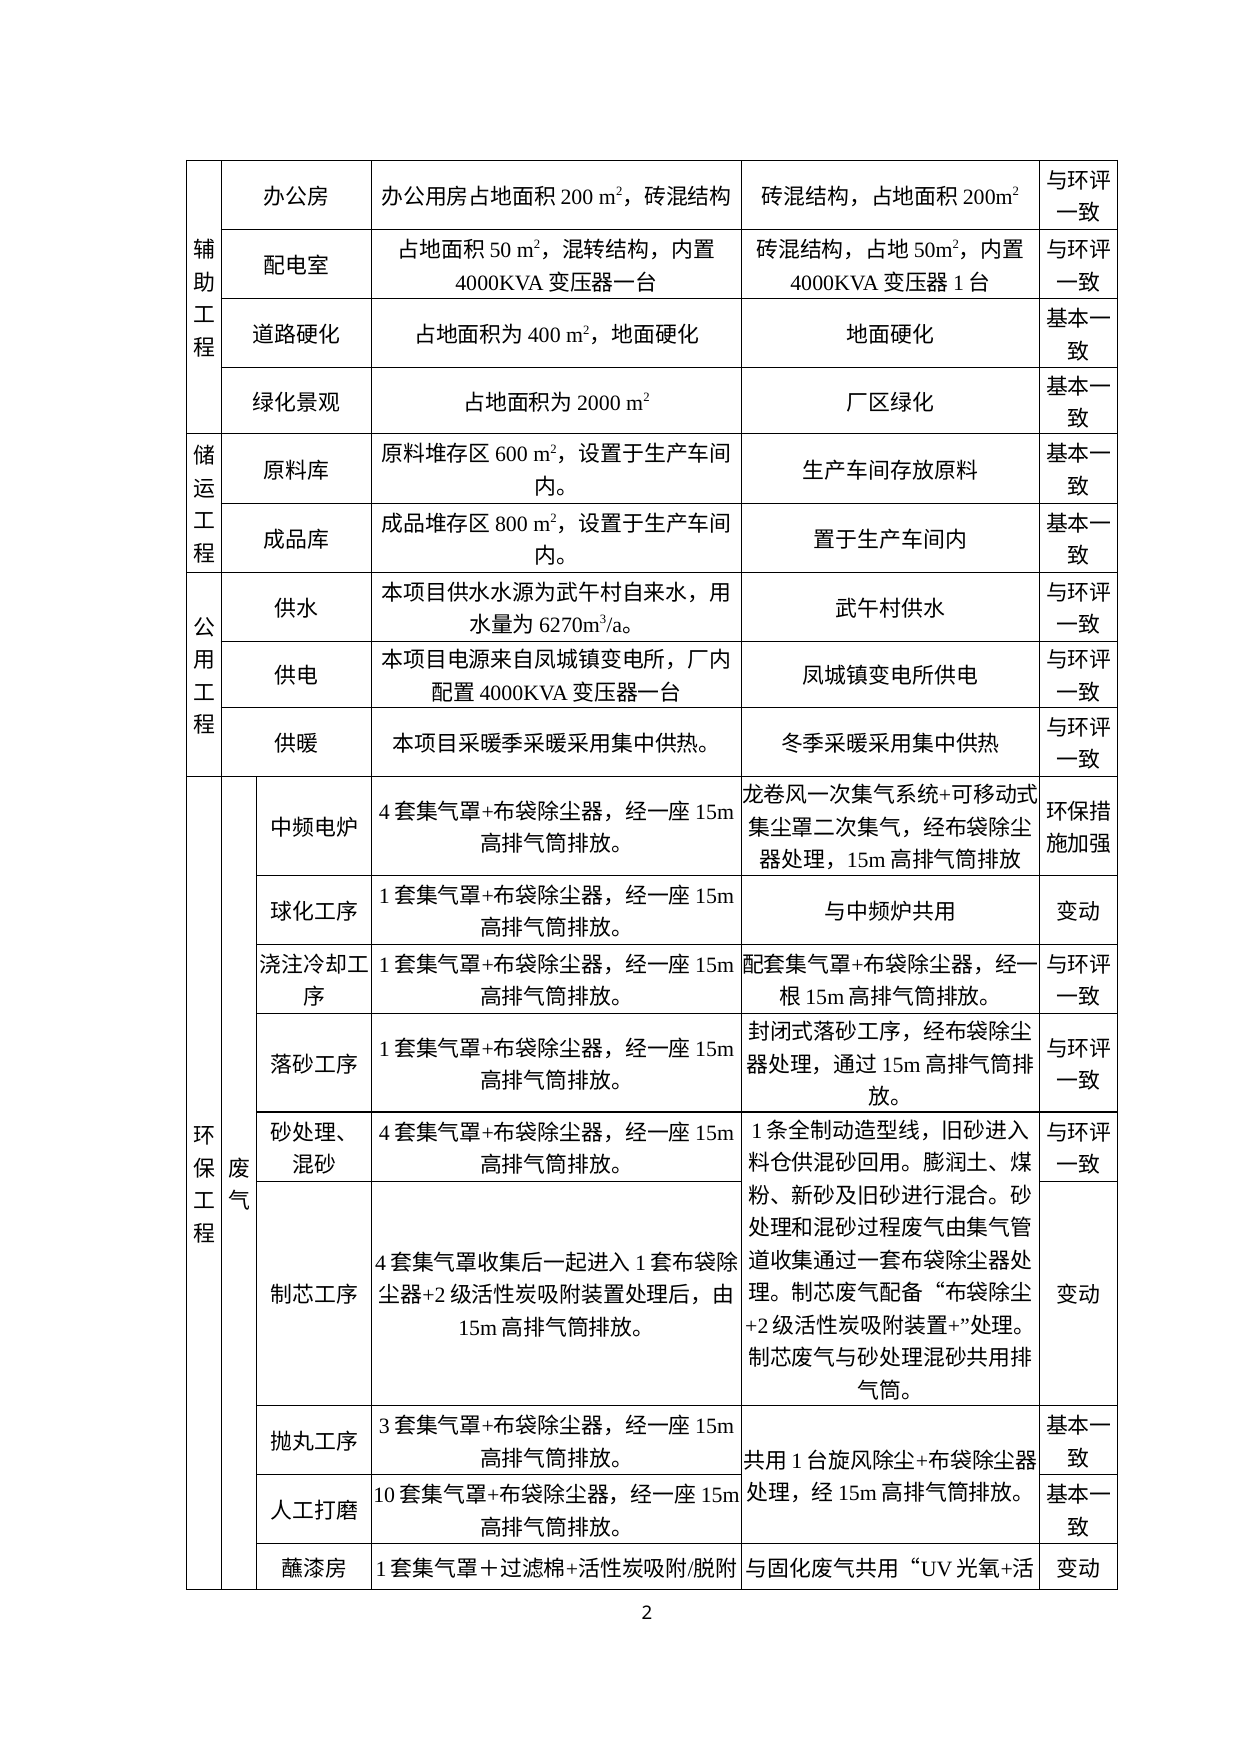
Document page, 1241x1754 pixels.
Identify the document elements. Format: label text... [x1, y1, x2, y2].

table_cell 办公房 [222, 161, 371, 229]
table_cell 生产车间存放原料 [742, 434, 1039, 502]
table_cell 地面硬化 [742, 299, 1039, 367]
table_cell 基本一致 [1040, 1475, 1117, 1543]
table_cell 变动 [1040, 876, 1117, 944]
table_cell 辅助工程 [187, 161, 221, 433]
table_cell 砖混结构，占地面积200m2 [742, 161, 1039, 229]
table_cell 本项目采暖季采暖采用集中供热。 [372, 708, 741, 776]
table_cell 共用1台旋风除尘+布袋除尘器处理，经15m高排气筒排放。 [742, 1406, 1039, 1543]
table_cell 封闭式落砂工序，经布袋除尘器处理，通过15m高排气筒排放。 [742, 1014, 1039, 1111]
table_cell 3套集气罩+布袋除尘器，经一座15m高排气筒排放。 [372, 1406, 741, 1474]
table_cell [372, 1544, 741, 1589]
table_cell 本项目供水水源为武午村自来水，用水量为6270m3/a。 [372, 573, 741, 641]
table_cell 4套集气罩收集后一起进入1套布袋除尘器+2级活性炭吸附装置处理后，由15m高排气筒排放。 [372, 1182, 741, 1405]
table_cell 废气 [222, 777, 256, 1589]
table_cell 与环评一致 [1040, 642, 1117, 707]
table_cell 变动 [1040, 1182, 1117, 1405]
table_cell 厂区绿化 [742, 368, 1039, 433]
table_cell 1条全制动造型线，旧砂进入料仓供混砂回用。膨润土、煤粉、新砂及旧砂进行混合。砂处理和混砂过程废气由集气管道收集通过一套布袋除尘器处理。制芯废气配备“布袋除尘+2级活性炭吸附装置+”处理。制芯废气与砂处理混砂共用排气筒。 [742, 1113, 1039, 1405]
table_cell 4套集气罩+布袋除尘器，经一座15m高排气筒排放。 [372, 777, 741, 874]
table_cell 配电室 [222, 230, 371, 298]
table_cell 与环评一致 [1040, 945, 1117, 1013]
table_cell 与环评一致 [1040, 161, 1117, 229]
table_cell 与环评一致 [1040, 708, 1117, 776]
table_cell 砂处理、 混砂 [257, 1113, 371, 1181]
table_cell 1套集气罩+布袋除尘器，经一座15m高排气筒排放。 [372, 945, 741, 1013]
table_cell 置于生产车间内 [742, 504, 1039, 572]
table_cell 人工打磨 [257, 1475, 371, 1543]
table_cell 中频电炉 [257, 777, 371, 874]
table_cell 与环评一致 [1040, 1014, 1117, 1111]
table_cell 公用工程 [187, 573, 221, 776]
table_cell 本项目电源来自凤城镇变电所，厂内配置4000KVA变压器一台 [372, 642, 741, 707]
table_cell 与环评一致 [1040, 573, 1117, 641]
table_cell 落砂工序 [257, 1014, 371, 1111]
table_cell 占地面积为400 m2，地面硬化 [372, 299, 741, 367]
table_cell 绿化景观 [222, 368, 371, 433]
table_cell 制芯工序 [257, 1182, 371, 1405]
table_cell 1套集气罩+布袋除尘器，经一座15m高排气筒排放。 [372, 876, 741, 944]
table_cell 占地面积为2000 m2 [372, 368, 741, 433]
table_cell 凤城镇变电所供电 [742, 642, 1039, 707]
table_cell 储运工程 [187, 434, 221, 572]
table_cell 成品库 [222, 504, 371, 572]
table_cell 1套集气罩+布袋除尘器，经一座15m高排气筒排放。 [372, 1014, 741, 1111]
table_cell 环保工程 [187, 777, 221, 1589]
table_cell 蘸漆房 [257, 1544, 371, 1589]
table_cell 基本一致 [1040, 299, 1117, 367]
table_cell 供暖 [222, 708, 371, 776]
table_cell 原料堆存区600 m2，设置于生产车间内。 [372, 434, 741, 502]
table_cell 配套集气罩+布袋除尘器，经一根15m高排气筒排放。 [742, 945, 1039, 1013]
table_cell 基本一致 [1040, 368, 1117, 433]
table_cell 4套集气罩+布袋除尘器，经一座15m高排气筒排放。 [372, 1113, 741, 1181]
table_cell 道路硬化 [222, 299, 371, 367]
table_cell 原料库 [222, 434, 371, 502]
table_cell 浇注冷却工序 [257, 945, 371, 1013]
table_cell 基本一致 [1040, 1406, 1117, 1474]
table_cell 基本一致 [1040, 434, 1117, 502]
table_cell 与中频炉共用 [742, 876, 1039, 944]
table_cell 环保措施加强 [1040, 777, 1117, 874]
table_cell 抛丸工序 [257, 1406, 371, 1474]
table_cell 球化工序 [257, 876, 371, 944]
table_cell 供电 [222, 642, 371, 707]
table_cell 供水 [222, 573, 371, 641]
table_cell 与环评一致 [1040, 230, 1117, 298]
table_cell 砖混结构，占地50m2，内置4000KVA变压器1台 [742, 230, 1039, 298]
table_cell 武午村供水 [742, 573, 1039, 641]
table_cell 变动 [1040, 1544, 1117, 1589]
table_cell 10套集气罩+布袋除尘器，经一座15m高排气筒排放。 [372, 1475, 741, 1543]
table_cell 冬季采暖采用集中供热 [742, 708, 1039, 776]
table_cell 与环评一致 [1040, 1113, 1117, 1181]
table_cell 办公用房占地面积200 m2，砖混结构 [372, 161, 741, 229]
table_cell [742, 1544, 1039, 1589]
table_cell 占地面积50 m2，混转结构，内置4000KVA变压器一台 [372, 230, 741, 298]
table_cell 成品堆存区800 m2，设置于生产车间内。 [372, 504, 741, 572]
table_cell 龙卷风一次集气系统+可移动式集尘罩二次集气，经布袋除尘器处理，15m高排气筒排放 [742, 777, 1039, 874]
table_cell 基本一致 [1040, 504, 1117, 572]
